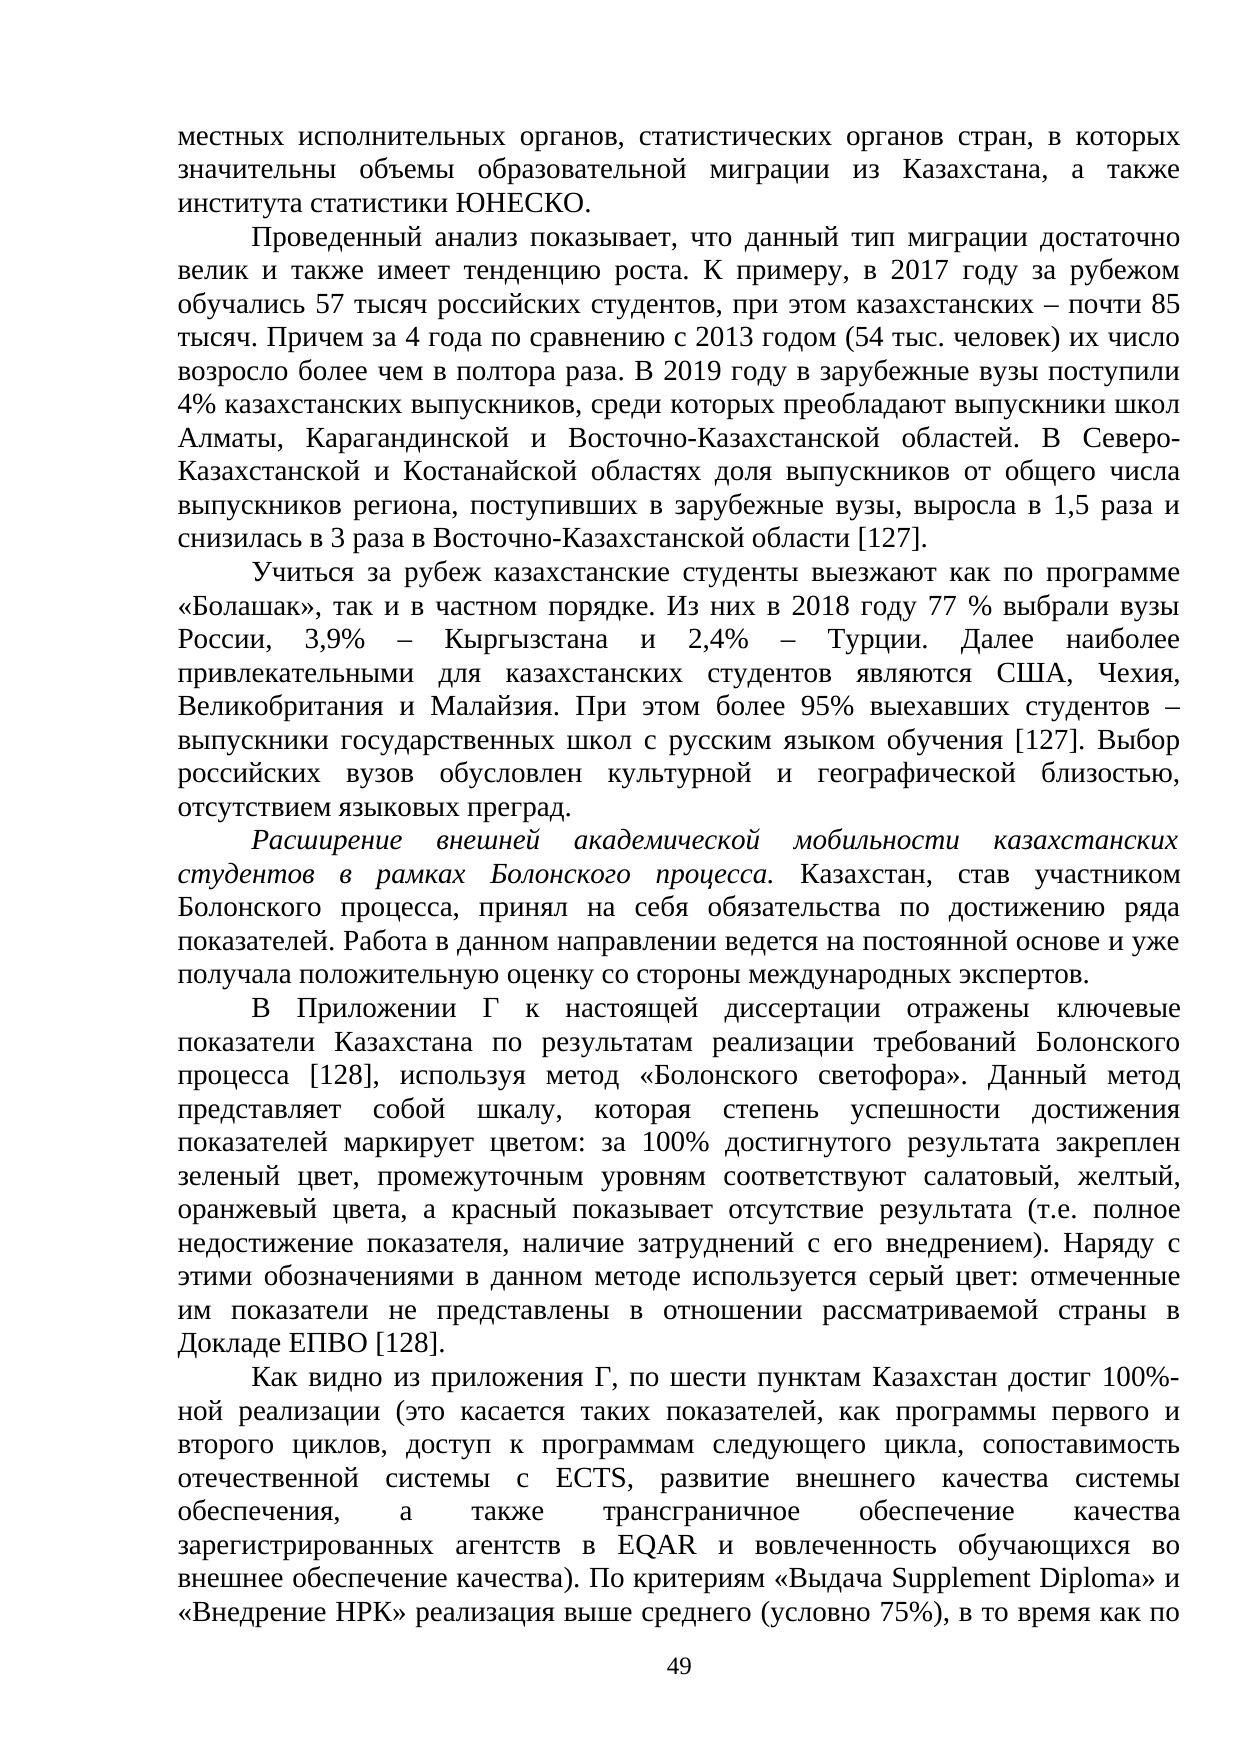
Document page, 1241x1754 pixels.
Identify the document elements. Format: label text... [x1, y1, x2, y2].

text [177, 1359, 1181, 1627]
text В Приложении Г к настоящей диссертации отражены ключевые показатели Казахстана по результатам реализации требований Болонского процесса [128], используя метод «Болонского светофора». Данный метод представляет собой шкалу, которая степень успешности достижения показателей маркирует цветом: за 100% достигнутого результата закреплен зеленый цвет, промежуточным уровням соответствуют салатовый, желтый, оранжевый цвета, а красный показывает отсутствие результата (т.е. полное недостижение показателя, наличие затруднений с его внедрением). Наряду с этими обозначениями в данном методе используется серый цвет: отмеченные им показатели не представлены в отношении рассматриваемой страны в Докладе ЕПВО [128]. [177, 990, 1181, 1359]
text Проведенный анализ показывает, что данный тип миграции достаточно велик и также имеет тенденцию роста. К примеру, в 2017 году за рубежом обучались 57 тысяч российских студентов, при этом казахстанских – почти 85 тысяч. Причем за 4 года по сравнению с 2013 годом (54 тыс. человек) их число возросло более чем в полтора раза. В 2019 году в зарубежные вузы поступили 4% казахстанских выпускников, среди которых преобладают выпускники школ Алматы, Карагандинской и Восточно-Казахстанской областей. В Северо-Казахстанской и Костанайской областях доля выпускников от общего числа выпускников региона, поступивших в зарубежные вузы, выросла в 1,5 раза и снизилась в 3 раза в Восточно-Казахстанской области [127]. [177, 219, 1181, 554]
text Учиться за рубеж казахстанские студенты выезжают как по программе «Болашак», так и в частном порядке. Из них в 2018 году 77 % выбрали вузы России, 3,9% – Кыргызстана и 2,4% – Турции. Далее наиболее привлекательными для казахстанских студентов являются США, Чехия, Великобритания и Малайзия. При этом более 95% выехавших студентов – выпускники государственных школ с русским языком обучения [127]. Выбор российских вузов обусловлен культурной и географической близостью, отсутствием языковых преград. [177, 554, 1181, 822]
text Расширение внешней академической мобильности казахстанских студентов в рамках Болонского процесса. Казахстан, став участником Болонского процесса, принял на себя обязательства по достижению ряда показателей. Работа в данном направлении ведется на постоянной основе и уже получала положительную оценку со стороны международных экспертов. [177, 822, 1181, 990]
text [177, 118, 1181, 219]
